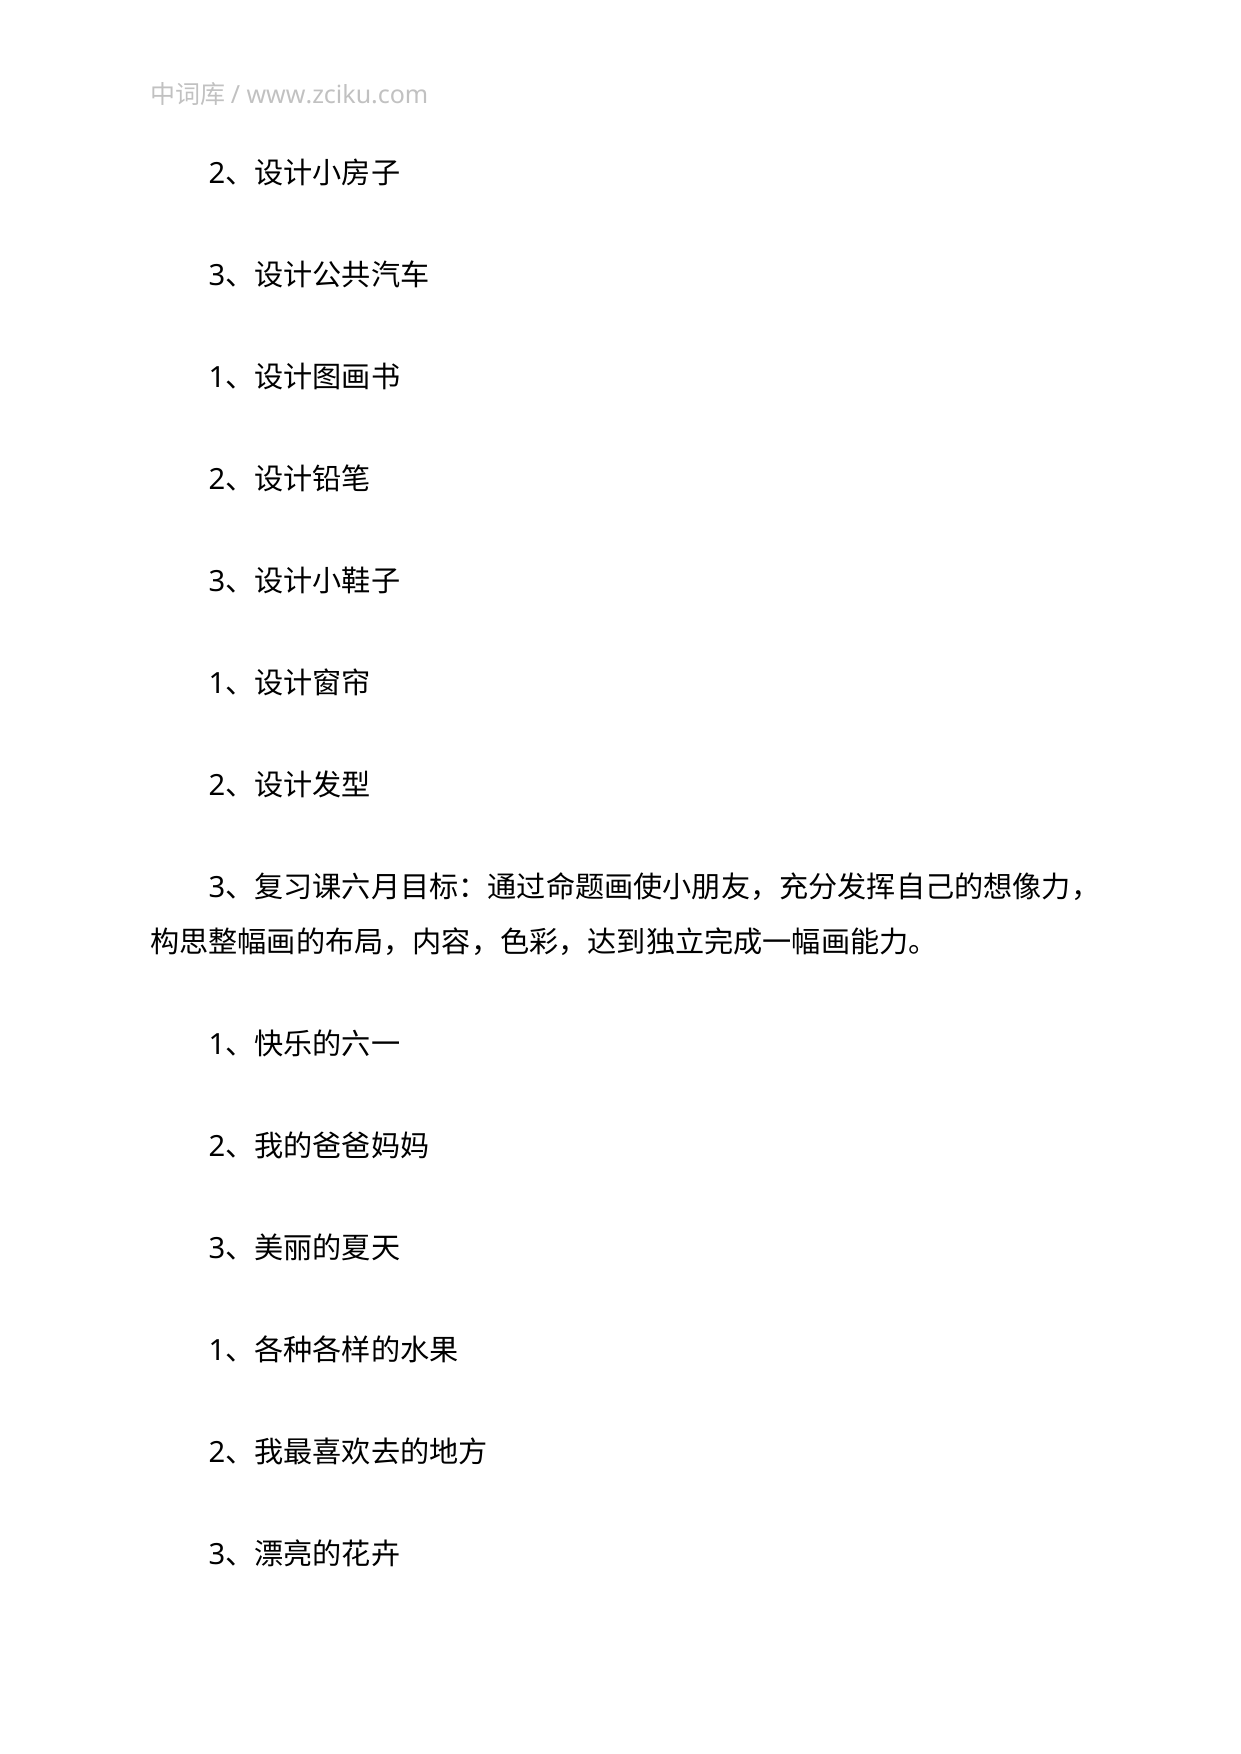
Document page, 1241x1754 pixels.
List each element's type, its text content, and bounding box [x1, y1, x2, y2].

text 2、设计小房子 [150, 150, 1090, 192]
text 3、设计小鞋子 [150, 558, 1090, 600]
text 1、设计窗帘 [150, 660, 1090, 702]
text 1、各种各样的水果 [150, 1327, 1090, 1369]
text 2、设计发型 [150, 762, 1090, 804]
text 1、快乐的六一 [150, 1021, 1090, 1063]
text 3、复习课六月目标：通过命题画使小朋友，充分发挥自己的想像力，构思整幅画的布局，内容，色彩，达到独立完成一幅画能力。 [150, 864, 1090, 961]
text 2、我最喜欢去的地方 [150, 1428, 1090, 1471]
text 3、美丽的夏天 [150, 1224, 1090, 1267]
text 2、我的爸爸妈妈 [150, 1123, 1090, 1165]
text 1、设计图画书 [150, 354, 1090, 396]
text 3、漂亮的花卉 [150, 1531, 1090, 1573]
text 3、设计公共汽车 [150, 252, 1090, 294]
text 2、设计铅笔 [150, 456, 1090, 498]
